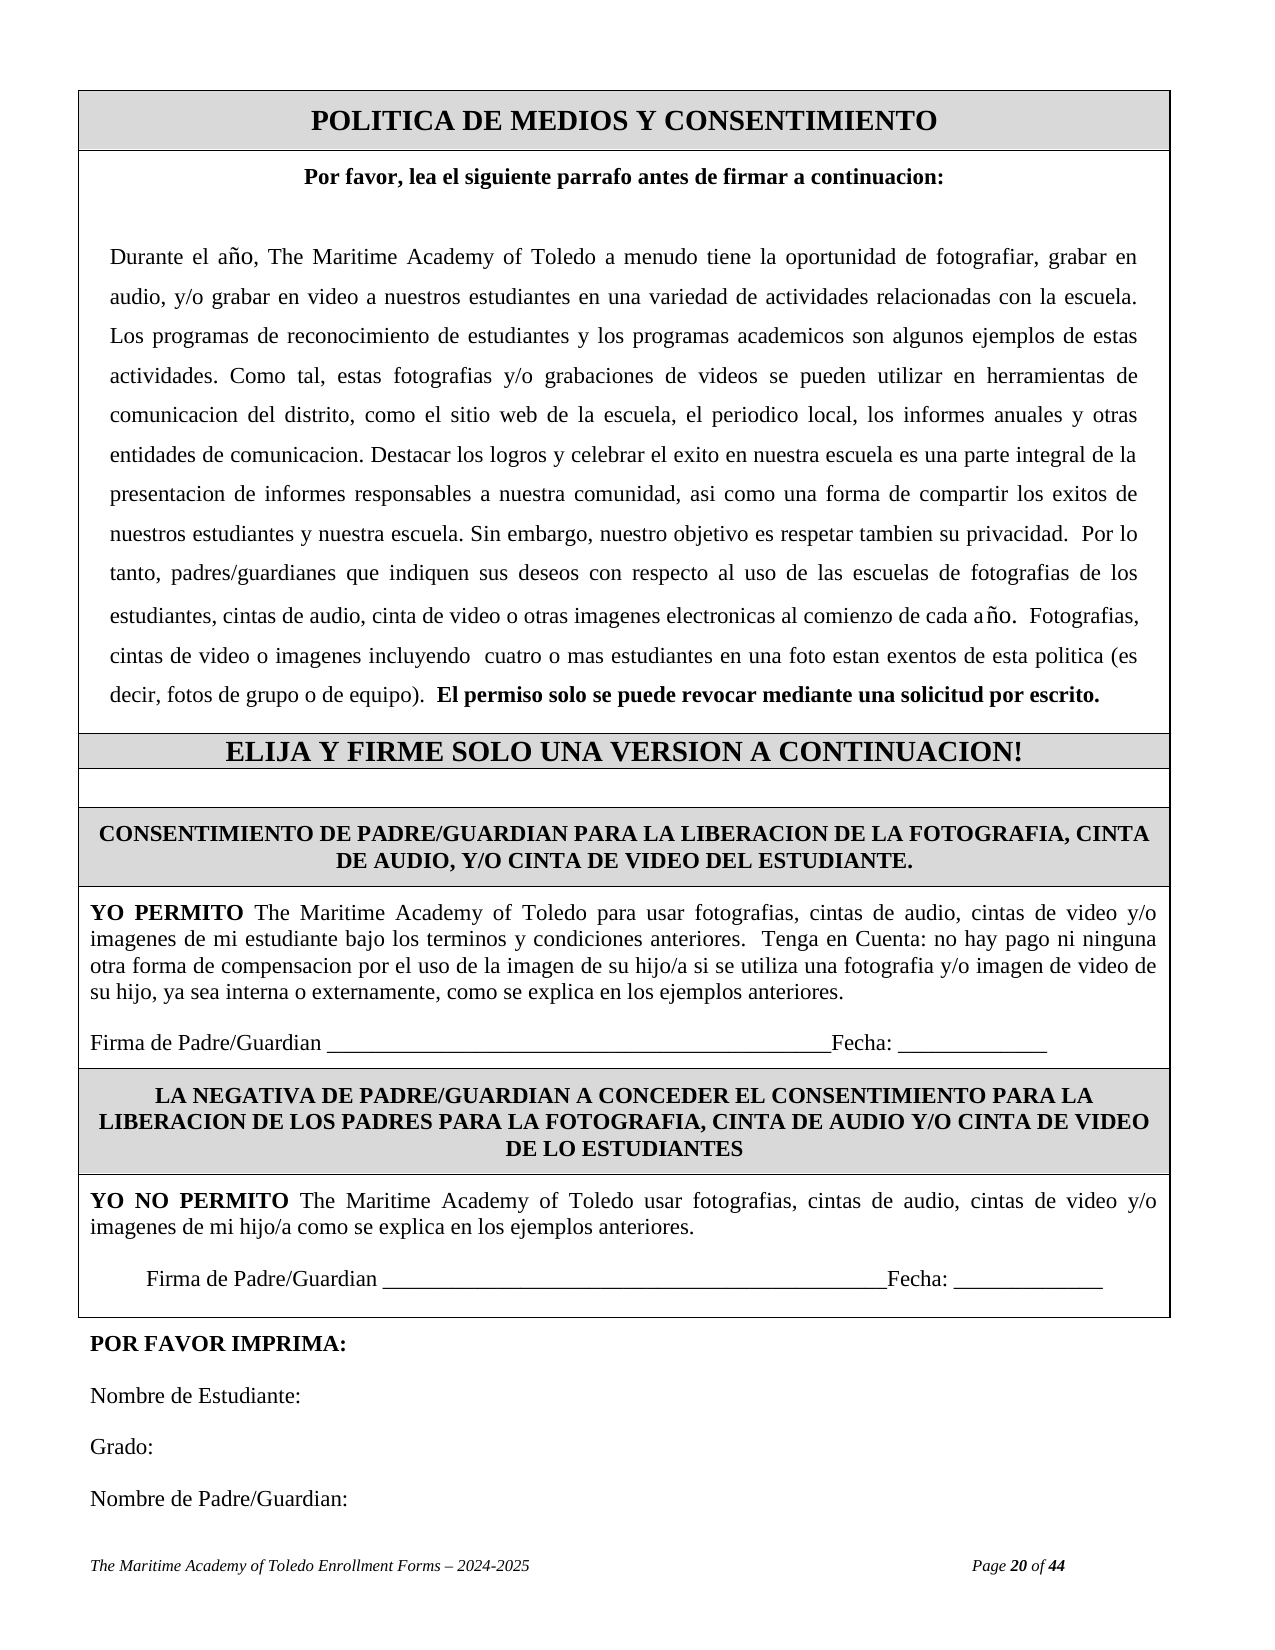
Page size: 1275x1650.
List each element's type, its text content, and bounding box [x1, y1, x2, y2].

table_cell ELIJA Y FIRME SOLO UNA VERSION A CONTINUACION! [79, 734, 1169, 768]
table_cell LA NEGATIVA DE PADRE/GUARDIAN A CONCEDER EL CONSENTIMIENTO PARA LA LIBERACION DE LOS PADRES PARA LA FOTOGRAFIA, CINTA DE AUDIO Y/O CINTA DE VIDEO DE LO ESTUDIANTES [79, 1069, 1169, 1173]
text Nombre de Padre/Guardian: [90, 1484, 1185, 1511]
table_header POLITICA DE MEDIOS Y CONSENTIMIENTO [79, 91, 1169, 149]
text Grado: [90, 1433, 1185, 1459]
text Nombre de Estudiante: [90, 1382, 1185, 1408]
table_cell YO PERMITO The Maritime Academy of Toledo para usar fotografias, cintas de audio, cintas de video y/o imagenes de mi estudiante bajo los terminos y condiciones anteriores. Tenga en Cuenta: no hay pago ni ninguna otra forma de compensacion por el uso de la imagen de su hijo/a si se utiliza una fotografia y/o imagen de video de su hijo, ya sea interna o externamente, como se explica en los ejemplos anteriores. Firma de Padre/Guardian ____________________________________________Fecha: _____________ [79, 887, 1169, 1068]
table_cell [79, 769, 1169, 807]
table_cell YO NO PERMITO The Maritime Academy of Toledo usar fotografias, cintas de audio, cintas de video y/o imagenes de mi hijo/a como se explica en los ejemplos anteriores. Firma de Padre/Guardian ____________________________________________Fecha: _____________ [79, 1175, 1169, 1317]
table_cell Por favor, lea el siguiente parrafo antes de firmar a continuacion: Durante el año, The Maritime Academy of Toledo a menudo tiene la oportunidad de fotografiar, grabar en audio, y/o grabar en video a nuestros estudiantes en una variedad de actividades relacionadas con la escuela. Los programas de reconocimiento de estudiantes y los programas academicos son algunos ejemplos de estas actividades. Como tal, estas fotografias y/o grabaciones de videos se pueden utilizar en herramientas de comunicacion del distrito, como el sitio web de la escuela, el periodico local, los informes anuales y otras entidades de comunicacion. Destacar los logros y celebrar el exito en nuestra escuela es una parte integral de la presentacion de informes responsables a nuestra comunidad, asi como una forma de compartir los exitos de nuestros estudiantes y nuestra escuela. Sin embargo, nuestro objetivo es respetar tambien su privacidad. Por lo tanto, padres/guardianes que indiquen sus deseos con respecto al uso de las escuelas de fotografias de los estudiantes, cintas de audio, cinta de video o otras imagenes electronicas al comienzo de cada año. Fotografias, cintas de video o imagenes incluyendo cuatro o mas estudiantes en una foto estan exentos de esta politica (es decir, fotos de grupo o de equipo). El permiso solo se puede revocar mediante una solicitud por escrito. [79, 151, 1169, 733]
text POR FAVOR IMPRIMA: [90, 1331, 1185, 1357]
table_cell CONSENTIMIENTO DE PADRE/GUARDIAN PARA LA LIBERACION DE LA FOTOGRAFIA, CINTA DE AUDIO, Y/O CINTA DE VIDEO DEL ESTUDIANTE. [79, 808, 1169, 886]
